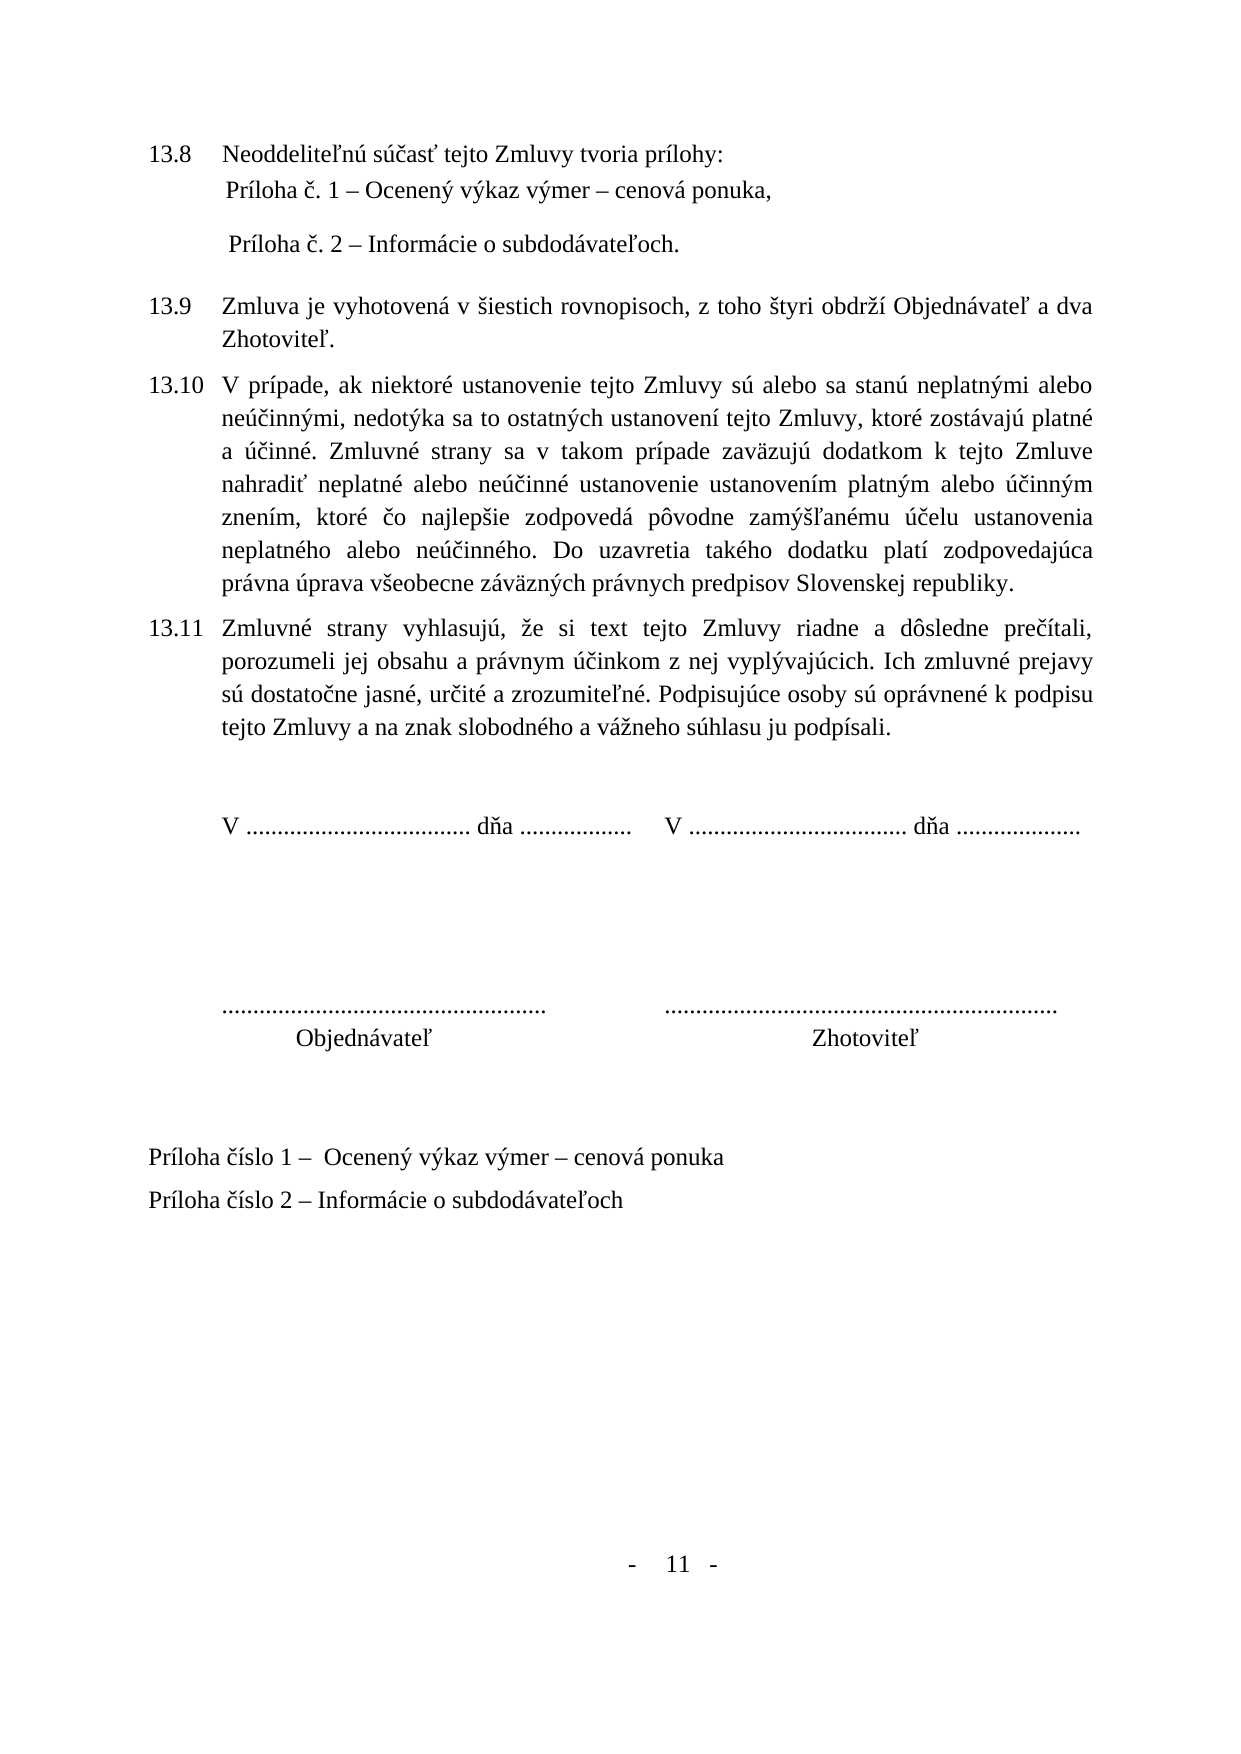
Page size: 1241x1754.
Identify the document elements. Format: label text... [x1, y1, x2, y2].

text Príloha č. 2 – Informácie o subdodávateľoch. [222, 229, 1105, 258]
text Príloha č. 1 – Ocenený výkaz výmer – cenová ponuka, [129, 175, 1105, 204]
text V .................................... dňa .................. V ................................... dňa .................... [221, 811, 1105, 840]
text Príloha číslo 1 – Ocenený výkaz výmer – cenová ponuka [148, 1142, 830, 1171]
text Objednávateľ Zhotoviteľ [296, 1023, 1105, 1052]
list Zmluvné strany vyhlasujú, že si text tejto Zmluvy riadne a dôsledne prečítali, porozumeli jej obsahu a právnym účinkom z nej vyplývajúcich. Ich zmluvné prejavy sú dostatočne jasné, určité a zrozumiteľné. Podpisujúce osoby sú oprávnené k podpisu tejto Zmluvy a na znak slobodného a vážneho súhlasu ju podpísali. [148, 613, 1094, 741]
list V prípade, ak niektoré ustanovenie tejto Zmluvy sú alebo sa stanú neplatnými alebo neúčinnými, nedotýka sa to ostatných ustanovení tejto Zmluvy, ktoré zostávajú platné a účinné. Zmluvné strany sa v takom prípade zaväzujú dodatkom k tejto Zmluve nahradiť neplatné alebo neúčinné ustanovenie ustanovením platným alebo účinným znením, ktoré čo najlepšie zodpovedá pôvodne zamýšľanému účelu ustanovenia neplatného alebo neúčinného. Do uzavretia takého dodatku platí zodpovedajúca právna úprava všeobecne záväzných právnych predpisov Slovenskej republiky. [148, 370, 1094, 597]
text Príloha číslo 2 – Informácie o subdodávateľoch [148, 1186, 1105, 1214]
list Zmluva je vyhotovená v šiestich rovnopisoch, z toho štyri obdrží Objednávateľ a dva Zhotoviteľ. [148, 291, 1094, 353]
list Neoddeliteľnú súčasť tejto Zmluvy tvoria prílohy: [148, 139, 1105, 168]
list 11 - [251, 1549, 1094, 1578]
text .................................................... ............................................................... [221, 990, 1105, 1019]
